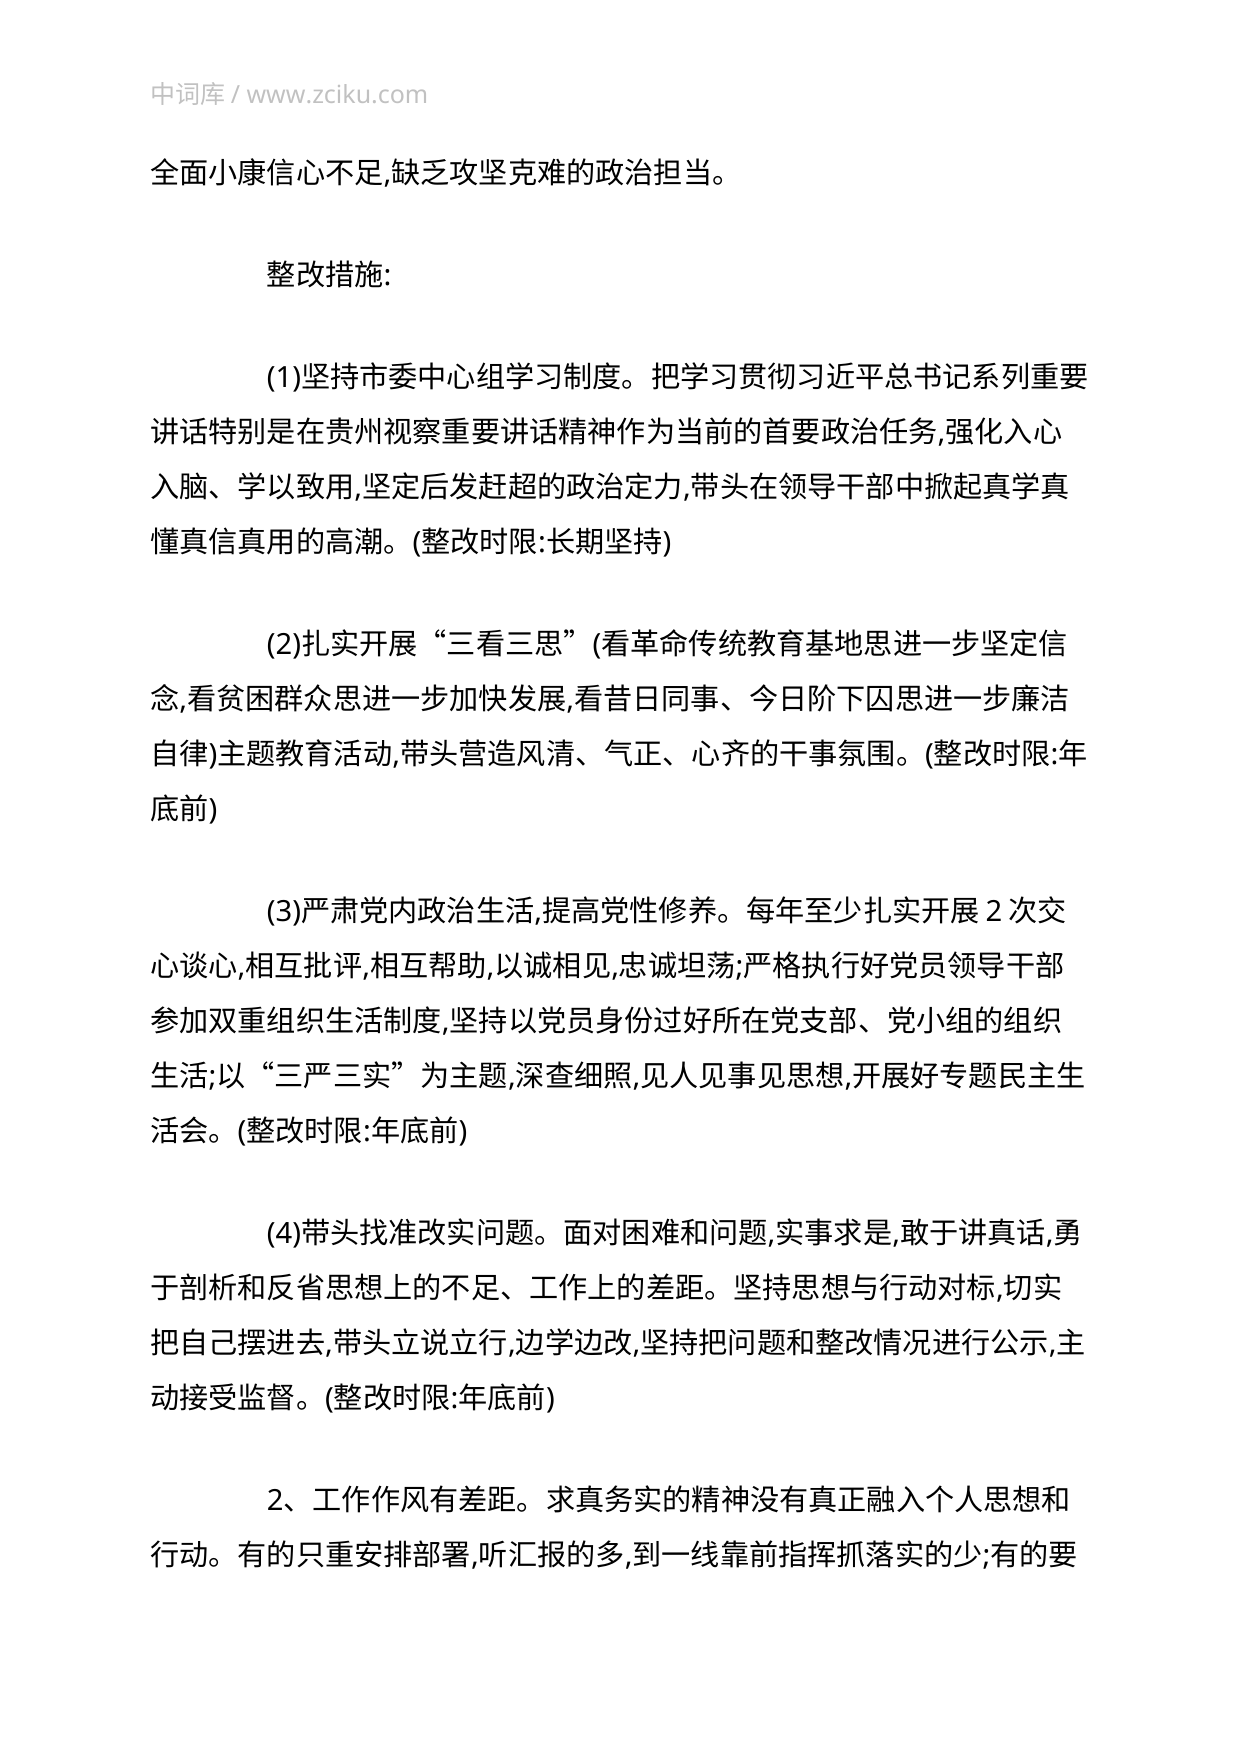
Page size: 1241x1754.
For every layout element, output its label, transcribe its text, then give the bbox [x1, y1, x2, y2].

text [150, 1477, 1090, 1574]
text (3)严肃党内政治生活,提高党性修养。每年至少扎实开展2次交心谈心,相互批评,相互帮助,以诚相见,忠诚坦荡;严格执行好党员领导干部参加双重组织生活制度,坚持以党员身份过好所在党支部、党小组的组织生活;以“三严三实”为主题,深查细照,见人见事见思想,开展好专题民主生活会。(整改时限:年底前) [150, 888, 1090, 1150]
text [150, 150, 1090, 192]
text 整改措施: [150, 252, 1090, 294]
text (2)扎实开展“三看三思”(看革命传统教育基地思进一步坚定信念,看贫困群众思进一步加快发展,看昔日同事、今日阶下囚思进一步廉洁自律)主题教育活动,带头营造风清、气正、心齐的干事氛围。(整改时限:年底前) [150, 621, 1090, 828]
text (4)带头找准改实问题。面对困难和问题,实事求是,敢于讲真话,勇于剖析和反省思想上的不足、工作上的差距。坚持思想与行动对标,切实把自己摆进去,带头立说立行,边学边改,坚持把问题和整改情况进行公示,主动接受监督。(整改时限:年底前) [150, 1210, 1090, 1417]
text (1)坚持市委中心组学习制度。把学习贯彻习近平总书记系列重要讲话特别是在贵州视察重要讲话精神作为当前的首要政治任务,强化入心入脑、学以致用,坚定后发赶超的政治定力,带头在领导干部中掀起真学真懂真信真用的高潮。(整改时限:长期坚持) [150, 354, 1090, 561]
